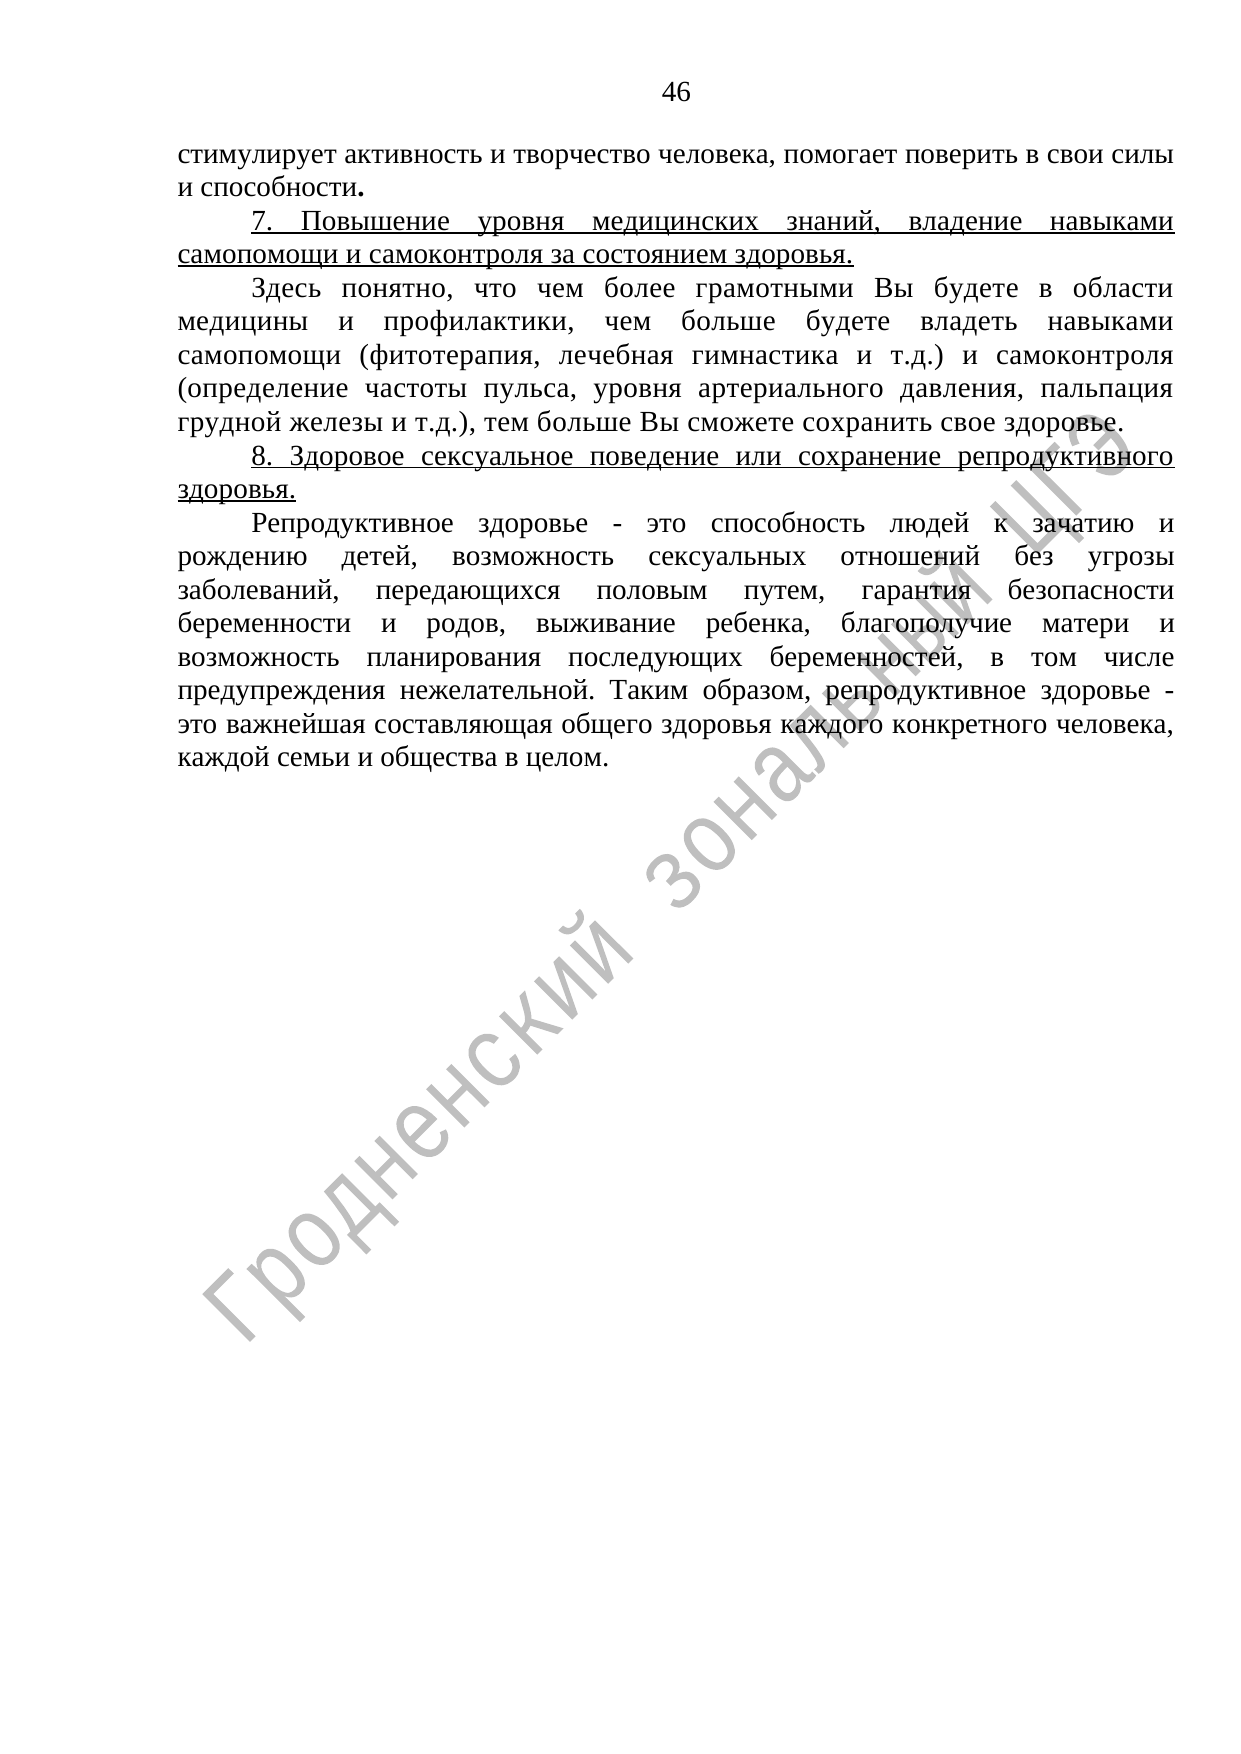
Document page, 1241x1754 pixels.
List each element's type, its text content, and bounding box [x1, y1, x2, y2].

text Здесь понятно, что чем более грамотными Вы будете в области медицины и профилактики, чем больше будете владеть навыками самопомощи (фитотерапия, лечебная гимнастика и т.д.) и самоконтроля (определение частоты пульса, уровня артериального давления, пальпация грудной железы и т.д.), тем больше Вы сможете сохранить свое здоровье. [177, 270, 1175, 438]
text 7. Повышение уровня медицинских знаний, владение навыками самопомощи и самоконтроля за состоянием здоровья. [177, 203, 1175, 270]
text Репродуктивное здоровье - это способность людей к зачатию и рождению детей, возможность сексуальных отношений без угрозы заболеваний, передающихся половым путем, гарантия безопасности беременности и родов, выживание ребенка, благополучие матери и возможность планирования последующих беременностей, в том числе предупреждения нежелательной. Таким образом, репродуктивное здоровье - это важнейшая составляющая общего здоровья каждого конкретного человека, каждой семьи и общества в целом. [177, 505, 1175, 773]
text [177, 136, 1175, 203]
text 8. Здоровое сексуальное поведение или сохранение репродуктивного здоровья. [177, 438, 1175, 505]
